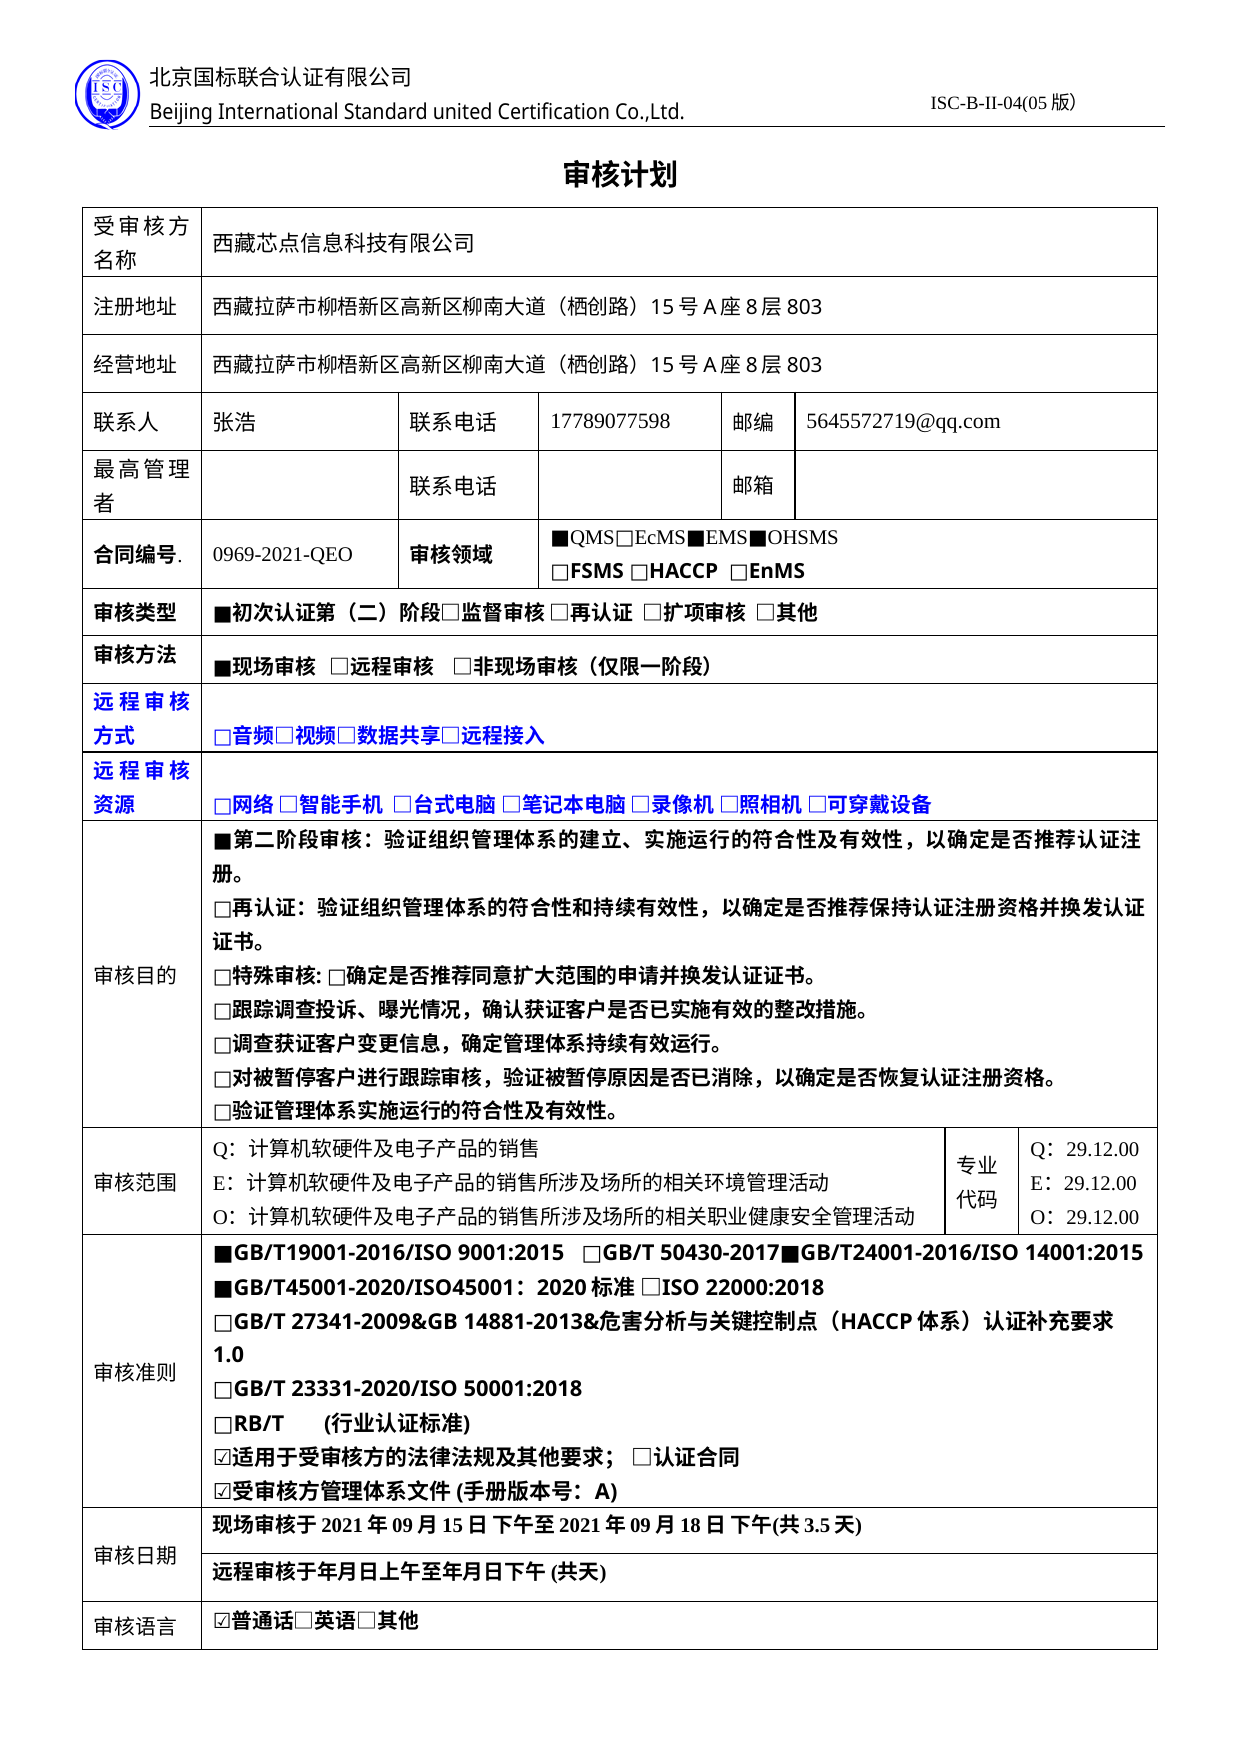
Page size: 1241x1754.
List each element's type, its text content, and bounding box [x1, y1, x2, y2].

table_cell □网络 □智能手机 □台式电脑 □笔记本电脑 □录像机 □照相机 □可穿戴设备 [202, 753, 1157, 820]
table_cell 注册地址 [83, 277, 201, 334]
table_cell [539, 451, 721, 519]
table_cell ■第二阶段审核：验证组织管理体系的建立、实施运行的符合性及有效性，以确定是否推荐认证注册。 □再认证：验证组织管理体系的符合性和持续有效性，以确定是否推荐保持认证注册资格并换发认证证书。 □特殊审核: □确定是否推荐同意扩大范围的申请并换发认证证书。 □跟踪调查投诉、曝光情况，确认获证客户是否已实施有效的整改措施。 □调查获证客户变更信息，确定管理体系持续有效运行。 □对被暂停客户进行跟踪审核，验证被暂停原因是否已消除，以确定是否恢复认证注册资格。 □验证管理体系实施运行的符合性及有效性。 [202, 821, 1157, 1127]
table_header 受审核方名称 [83, 208, 201, 276]
table_cell 张浩 [202, 393, 398, 450]
table_cell Q：计算机软硬件及电子产品的销售 E：计算机软硬件及电子产品的销售所涉及场所的相关环境管理活动 O：计算机软硬件及电子产品的销售所涉及场所的相关职业健康安全管理活动 [202, 1128, 944, 1234]
table_cell 邮箱 [722, 451, 794, 519]
table_cell [202, 451, 398, 519]
picture [75, 59, 143, 129]
table_cell 最高管理者 [83, 451, 201, 519]
table_cell ■现场审核 □远程审核 □非现场审核（仅限一阶段） [202, 636, 1157, 682]
table_cell 远程审核方式 [83, 684, 201, 751]
table_cell 审核准则 [83, 1235, 201, 1507]
table_header 西藏芯点信息科技有限公司 [202, 208, 1157, 276]
table_cell □音频□视频□数据共享□远程接入 [202, 684, 1157, 751]
table_cell 审核方法 [83, 636, 201, 682]
table_cell 审核领域 [399, 520, 538, 588]
table_cell ■初次认证第（二）阶段□监督审核 □再认证 □扩项审核 □其他 [202, 589, 1157, 635]
table_cell 17789077598 [539, 393, 721, 450]
table_cell 远程审核于年月日上午至年月日下午 (共天) [202, 1554, 1157, 1601]
table_cell 审核语言 [83, 1602, 201, 1649]
table_cell 经营地址 [83, 335, 201, 392]
table_cell 审核日期 [83, 1508, 201, 1601]
table_cell [796, 451, 1157, 519]
table_cell 西藏拉萨市柳梧新区高新区柳南大道（栖创路）15号A座8层803 [202, 277, 1157, 334]
table_cell 邮编 [722, 393, 794, 450]
table_cell 审核范围 [83, 1128, 201, 1234]
table_cell 专业 代码 [946, 1128, 1018, 1234]
table_cell 5645572719@qq.com [796, 393, 1157, 450]
table_cell 远程审核资源 [83, 753, 201, 820]
table_cell ■GB/T19001-2016/ISO 9001:2015 □GB/T 50430-2017■GB/T24001-2016/ISO 14001:2015 ■GB/T45001-2020/ISO45001：2020标准 □ISO 22000:2018 □GB/T 27341-2009&GB 14881-2013&危害分析与关键控制点（HACCP体系）认证补充要求1.0 □GB/T 23331-2020/ISO 50001:2018 □RB/T (行业认证标准) ☑适用于受审核方的法律法规及其他要求； □认证合同 ☑受审核方管理体系文件 (手册版本号：A) [202, 1235, 1157, 1507]
table_cell Q：29.12.00 E：29.12.00 O：29.12.00 [1019, 1128, 1157, 1234]
table_cell ☑普通话□英语□其他 [202, 1602, 1157, 1649]
text 审核计划 [75, 139, 1165, 207]
table_cell 联系人 [83, 393, 201, 450]
table_cell 联系电话 [399, 393, 538, 450]
table_cell 联系电话 [399, 451, 538, 519]
table_cell 西藏拉萨市柳梧新区高新区柳南大道（栖创路）15号A座8层803 [202, 335, 1157, 392]
table_cell ■QMS□EcMS■EMS■OHSMS □FSMS □HACCP □EnMS [539, 520, 1157, 588]
table_cell 现场审核于2021年09月15日 下午至2021年09月18日 下午(共3.5天) [202, 1508, 1157, 1552]
table_cell 0969-2021-QEO [202, 520, 398, 588]
table_cell 审核目的 [83, 821, 201, 1127]
table_cell 合同编号. [83, 520, 201, 588]
table_cell 审核类型 [83, 589, 201, 635]
